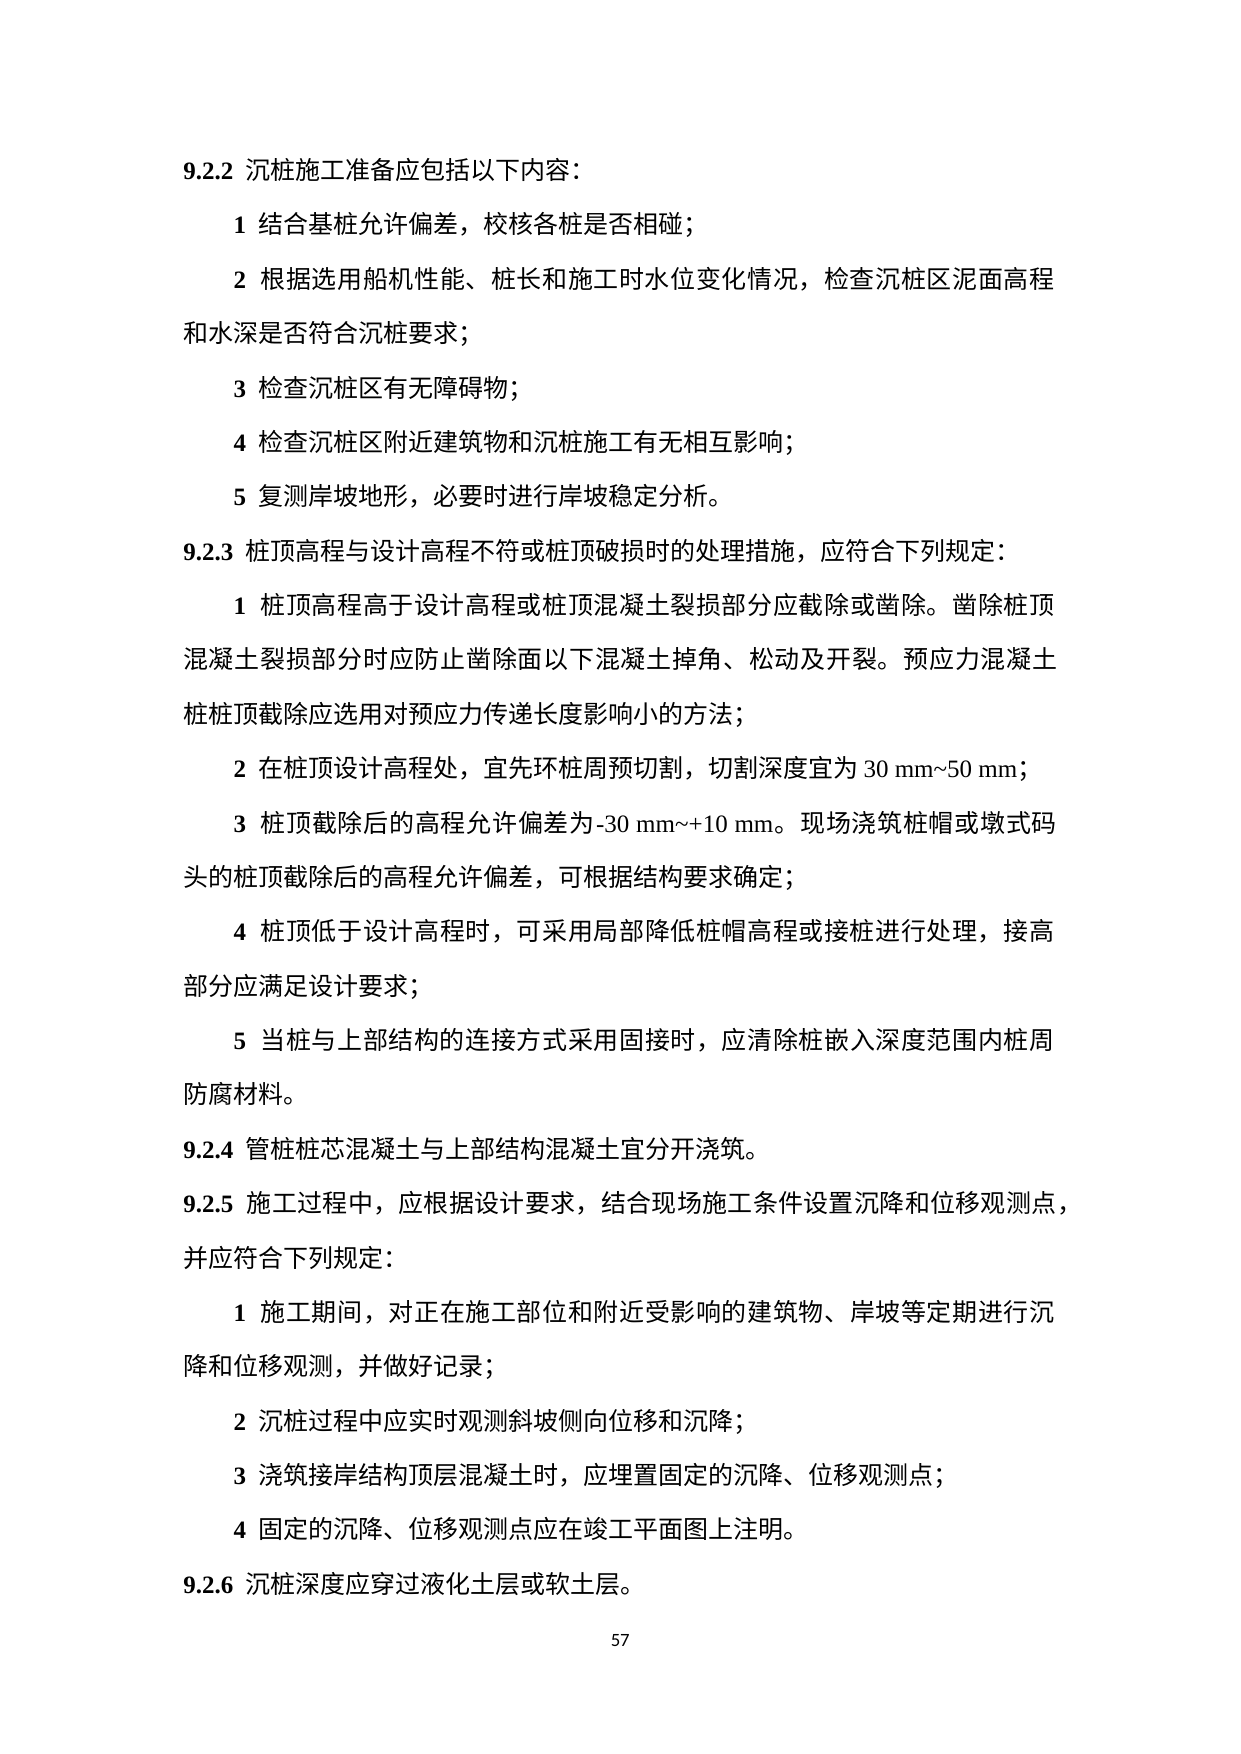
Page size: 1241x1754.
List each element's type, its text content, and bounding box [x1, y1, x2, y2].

text 1 施工期间，对正在施工部位和附近受影响的建筑物、岸坡等定期进行沉降和位移观测，并做好记录； [183, 1292, 1057, 1383]
text 3 检查沉桩区有无障碍物； [183, 368, 1057, 404]
text 5 当桩与上部结构的连接方式采用固接时，应清除桩嵌入深度范围内桩周防腐材料。 [183, 1021, 1057, 1111]
text 1 桩顶高程高于设计高程或桩顶混凝土裂损部分应截除或凿除。凿除桩顶混凝土裂损部分时应防止凿除面以下混凝土掉角、松动及开裂。预应力混凝土桩桩顶截除应选用对预应力传递长度影响小的方法； [183, 586, 1057, 731]
text 1 结合基桩允许偏差，校核各桩是否相碰； [183, 205, 1057, 241]
text 9.2.2 沉桩施工准备应包括以下内容： [183, 151, 1057, 187]
text 2 在桩顶设计高程处，宜先环桩周预切割，切割深度宜为30 mm~50 mm； [183, 749, 1057, 785]
text 4 固定的沉降、位移观测点应在竣工平面图上注明。 [183, 1510, 1057, 1546]
text 2 根据选用船机性能、桩长和施工时水位变化情况，检查沉桩区泥面高程和水深是否符合沉桩要求； [183, 259, 1057, 350]
text 9.2.5 施工过程中，应根据设计要求，结合现场施工条件设置沉降和位移观测点，并应符合下列规定： [183, 1184, 1057, 1274]
text 4 检查沉桩区附近建筑物和沉桩施工有无相互影响； [183, 422, 1057, 459]
text 9.2.6 沉桩深度应穿过液化土层或软土层。 [183, 1564, 1057, 1601]
text 2 沉桩过程中应实时观测斜坡侧向位移和沉降； [183, 1401, 1057, 1437]
text 5 复测岸坡地形，必要时进行岸坡稳定分析。 [183, 477, 1057, 513]
text 3 桩顶截除后的高程允许偏差为-30 mm~+10 mm。现场浇筑桩帽或墩式码头的桩顶截除后的高程允许偏差，可根据结构要求确定； [183, 803, 1057, 894]
text 3 浇筑接岸结构顶层混凝土时，应埋置固定的沉降、位移观测点； [183, 1456, 1057, 1492]
text 4 桩顶低于设计高程时，可采用局部降低桩帽高程或接桩进行处理，接高部分应满足设计要求； [183, 912, 1057, 1002]
text 9.2.3 桩顶高程与设计高程不符或桩顶破损时的处理措施，应符合下列规定： [183, 531, 1057, 567]
text 9.2.4 管桩桩芯混凝土与上部结构混凝土宜分开浇筑。 [183, 1129, 1057, 1166]
